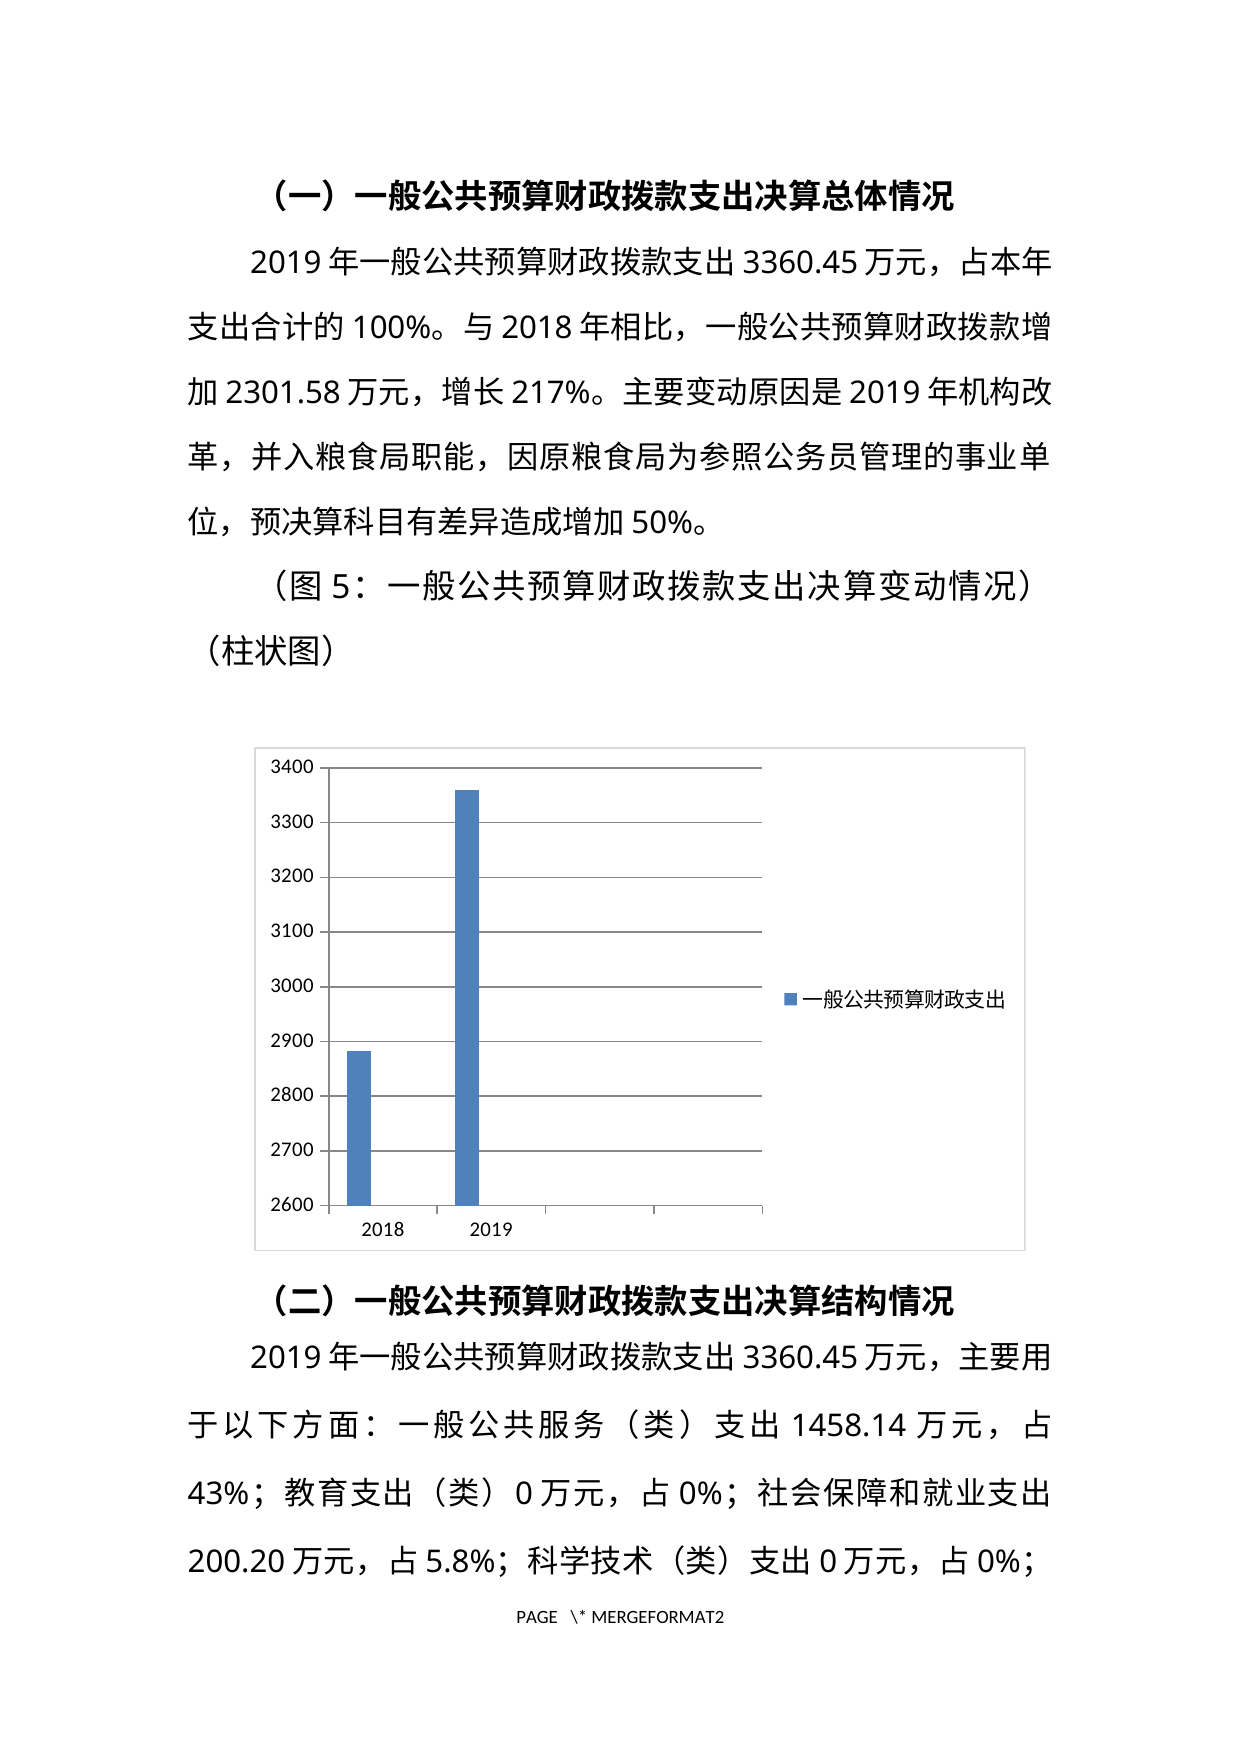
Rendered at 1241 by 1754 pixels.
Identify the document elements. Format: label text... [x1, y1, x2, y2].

text （二）一般公共预算财政拨款支出决算结构情况 [187, 1267, 1053, 1332]
text （一）一般公共预算财政拨款支出决算总体情况 [187, 162, 1053, 227]
text 2019年一般公共预算财政拨款支出3360.45万元，占本年支出合计的100%。与2018年相比，一般公共预算财政拨款增加2301.58万元，增长217%。主要变动原因是2019年机构改革，并入粮食局职能，因原粮食局为参照公务员管理的事业单位，预决算科目有差异造成增加50%。 [187, 227, 1053, 552]
text （图5：一般公共预算财政拨款支出决算变动情况）（柱状图） [187, 552, 1053, 682]
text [187, 1332, 1053, 1581]
